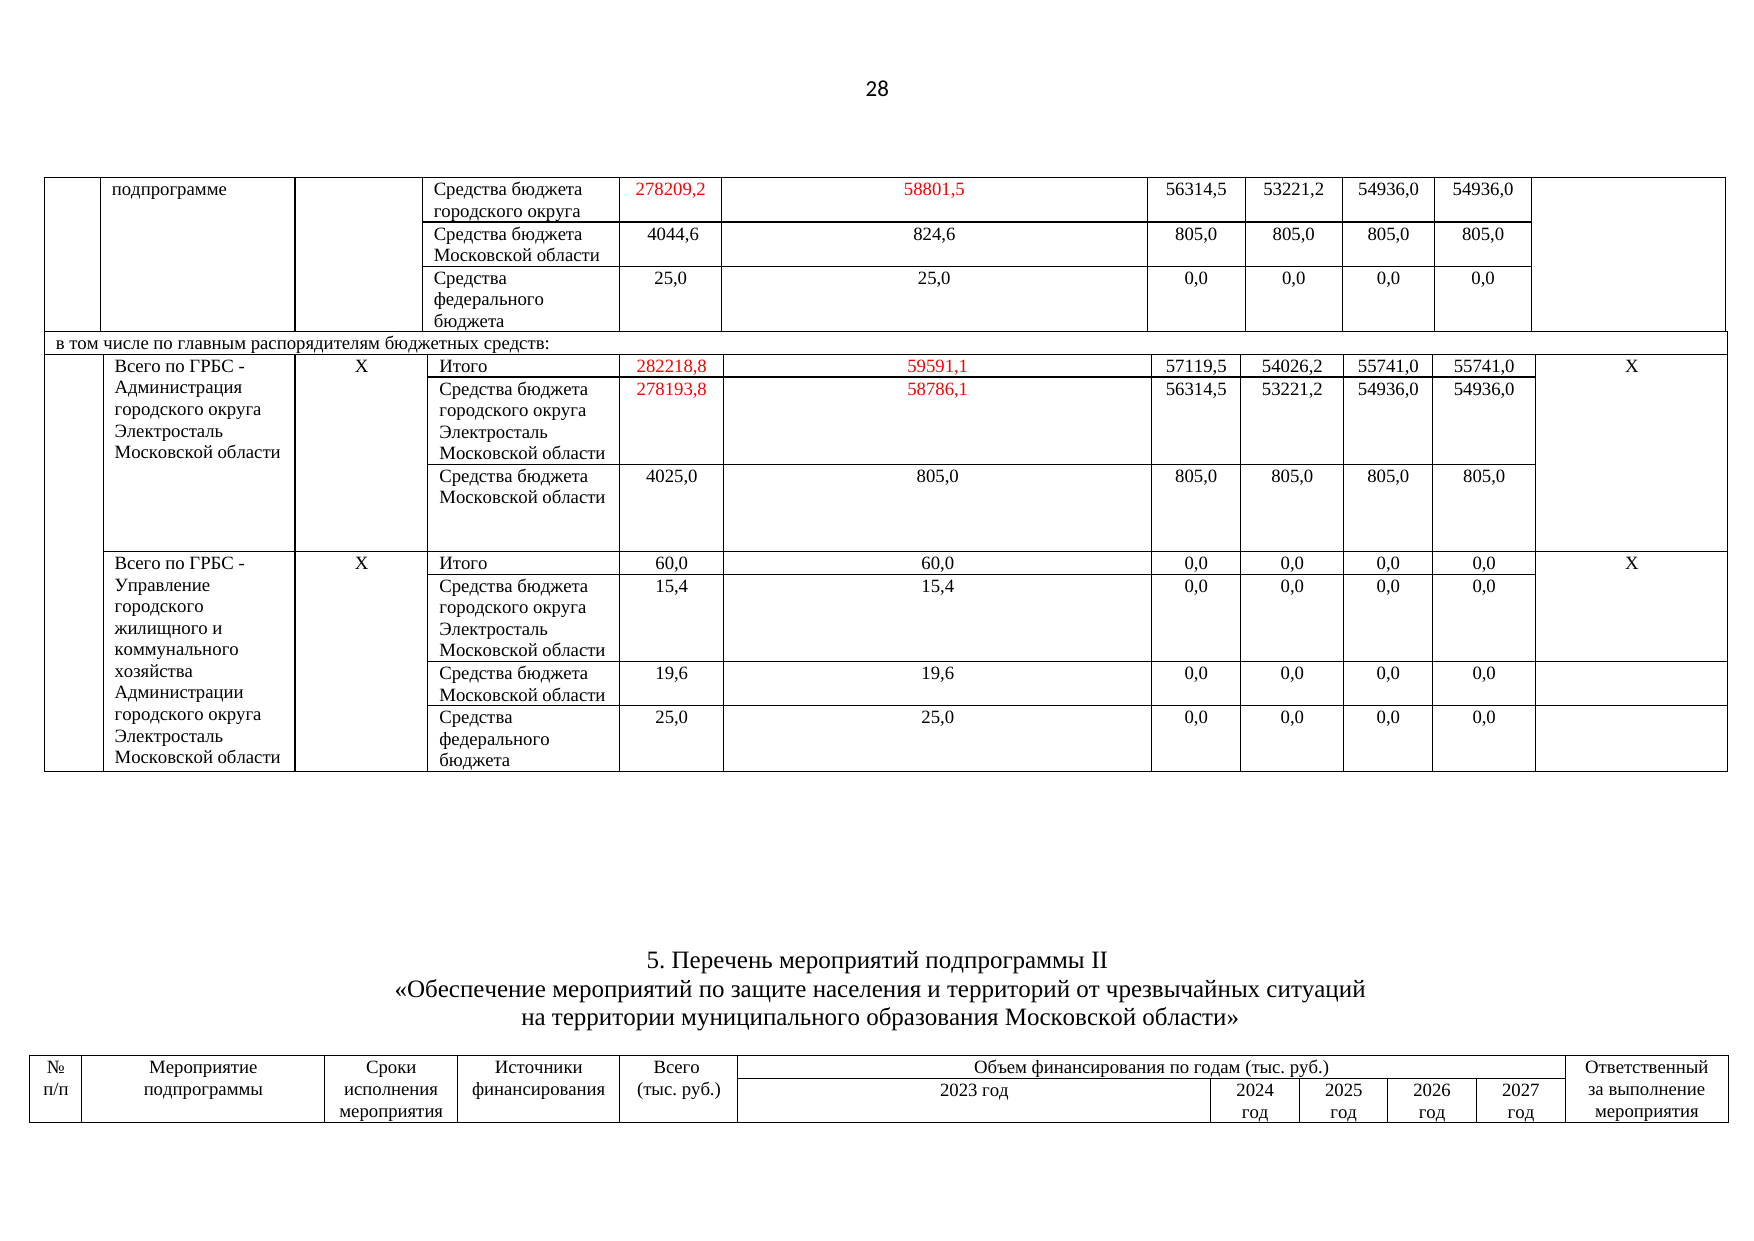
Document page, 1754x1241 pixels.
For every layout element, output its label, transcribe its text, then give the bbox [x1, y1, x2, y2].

table_cell Средства федерального бюджета [423, 267, 619, 331]
table_cell 805,0 [1152, 465, 1240, 551]
table_cell 58801,5 [722, 178, 1147, 221]
table_header Всего (тыс. руб.) [620, 1056, 737, 1122]
table_header Объем финансирования по годам (тыс. руб.) [738, 1056, 1565, 1078]
table_cell Средства бюджета Московской области [428, 465, 619, 551]
table_cell 54936,0 [1435, 178, 1531, 221]
table_cell 805,0 [1148, 223, 1245, 266]
table_cell 54026,2 [1241, 355, 1343, 376]
table_header № п/п [30, 1056, 81, 1122]
table_cell 0,0 [1241, 575, 1343, 661]
table_cell 56314,5 [1152, 378, 1240, 464]
table_cell Всего по ГРБС - Управление городского жилищного и коммунального хозяйства Администрации городского округа Электросталь Московской области [104, 552, 294, 771]
table_cell 25,0 [722, 267, 1147, 331]
text на территории муниципального образования Московской области» [118, 1002, 1636, 1031]
table_header Мероприятие подпрограммы [82, 1056, 324, 1122]
table_cell 55741,0 [1433, 355, 1535, 376]
table_cell 54936,0 [1433, 378, 1535, 464]
table_cell Средства бюджета городского округа Электросталь Московской области [428, 378, 619, 464]
table_cell [1536, 706, 1727, 771]
table_cell 0,0 [1344, 552, 1432, 574]
table_cell Итого [428, 355, 619, 376]
table_cell Средства бюджета городского округа [423, 178, 619, 221]
table_cell 2025 год [1300, 1079, 1387, 1122]
table_cell 19,6 [724, 662, 1151, 705]
table_cell 2026 год [1388, 1079, 1476, 1122]
table_cell 0,0 [1241, 706, 1343, 771]
table_cell Средства бюджета Московской области [428, 662, 619, 705]
table_cell 25,0 [620, 706, 723, 771]
table_cell Итого [428, 552, 619, 574]
table_cell 0,0 [1433, 662, 1535, 705]
table_cell 0,0 [1433, 575, 1535, 661]
table_cell 805,0 [1241, 465, 1343, 551]
table_cell [45, 355, 103, 771]
table_cell 0,0 [1241, 662, 1343, 705]
table_cell 805,0 [1343, 223, 1434, 266]
table_header Источники финансирования [458, 1056, 619, 1122]
table_cell 19,6 [620, 662, 723, 705]
table_cell 0,0 [1152, 706, 1240, 771]
table_cell 15,4 [724, 575, 1151, 661]
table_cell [101, 178, 294, 331]
table_cell 59591,1 [724, 355, 1151, 376]
table_cell 0,0 [1246, 267, 1342, 331]
table_cell в том числе по главным распорядителям бюджетных средств: [45, 332, 1727, 354]
table_cell Х [296, 552, 427, 771]
table_cell 4044,6 [620, 223, 721, 266]
table_cell 0,0 [1148, 267, 1245, 331]
table_cell 58786,1 [724, 378, 1151, 464]
table_cell 56314,5 [1148, 178, 1245, 221]
table_cell 54936,0 [1344, 378, 1432, 464]
table_cell 805,0 [1246, 223, 1342, 266]
table_cell 0,0 [1344, 575, 1432, 661]
table_cell 15,4 [620, 575, 723, 661]
table_cell 25,0 [620, 267, 721, 331]
table_cell 53221,2 [1241, 378, 1343, 464]
table_cell 2023 год [738, 1079, 1210, 1122]
table_cell Х [1532, 178, 1725, 331]
table_cell Х [1536, 355, 1727, 551]
table_cell 0,0 [1344, 662, 1432, 705]
table_cell 0,0 [1152, 575, 1240, 661]
table_cell 0,0 [1152, 552, 1240, 574]
table_cell 0,0 [1343, 267, 1434, 331]
table_cell 2027 год [1477, 1079, 1565, 1122]
table_cell 57119,5 [1152, 355, 1240, 376]
text «Обеспечение мероприятий по защите населения и территорий от чрезвычайных ситуаций [118, 974, 1636, 1002]
table_cell 282218,8 [620, 355, 723, 376]
table_cell 4025,0 [620, 465, 723, 551]
table_cell 55741,0 [1344, 355, 1432, 376]
table_cell 805,0 [724, 465, 1151, 551]
table_cell 824,6 [722, 223, 1147, 266]
table_header Ответственный за выполнение мероприятия подпрограммы [1566, 1056, 1728, 1122]
table_cell [1536, 662, 1727, 705]
table_cell 278209,2 [620, 178, 721, 221]
table_cell 805,0 [1344, 465, 1432, 551]
table_cell 805,0 [1433, 465, 1535, 551]
table_cell 805,0 [1435, 223, 1531, 266]
table_cell 2024 год [1211, 1079, 1299, 1122]
table_cell Средства бюджета Московской области [423, 223, 619, 266]
table_cell 60,0 [724, 552, 1151, 574]
table_cell 0,0 [1435, 267, 1531, 331]
table_cell 0,0 [1152, 662, 1240, 705]
table_cell 0,0 [1241, 552, 1343, 574]
table_cell [45, 178, 100, 331]
table_cell Х [296, 178, 422, 331]
table_cell Всего по ГРБС - Администрация городского округа Электросталь Московской области [104, 355, 294, 551]
table_cell 53221,2 [1246, 178, 1342, 221]
table_cell 54936,0 [1343, 178, 1434, 221]
table_cell 0,0 [1344, 706, 1432, 771]
table_cell Х [1536, 552, 1727, 661]
table_cell Средства бюджета городского округа Электросталь Московской области [428, 575, 619, 661]
text 5. Перечень мероприятий подпрограммы II [118, 945, 1636, 974]
table_cell 0,0 [1433, 706, 1535, 771]
table_cell Х [296, 355, 427, 551]
table_cell 60,0 [620, 552, 723, 574]
table_cell 278193,8 [620, 378, 723, 464]
table_cell 25,0 [724, 706, 1151, 771]
table_cell Средства федерального бюджета [428, 706, 619, 771]
table_cell 0,0 [1433, 552, 1535, 574]
table_header Сроки исполнения мероприятия [325, 1056, 457, 1122]
